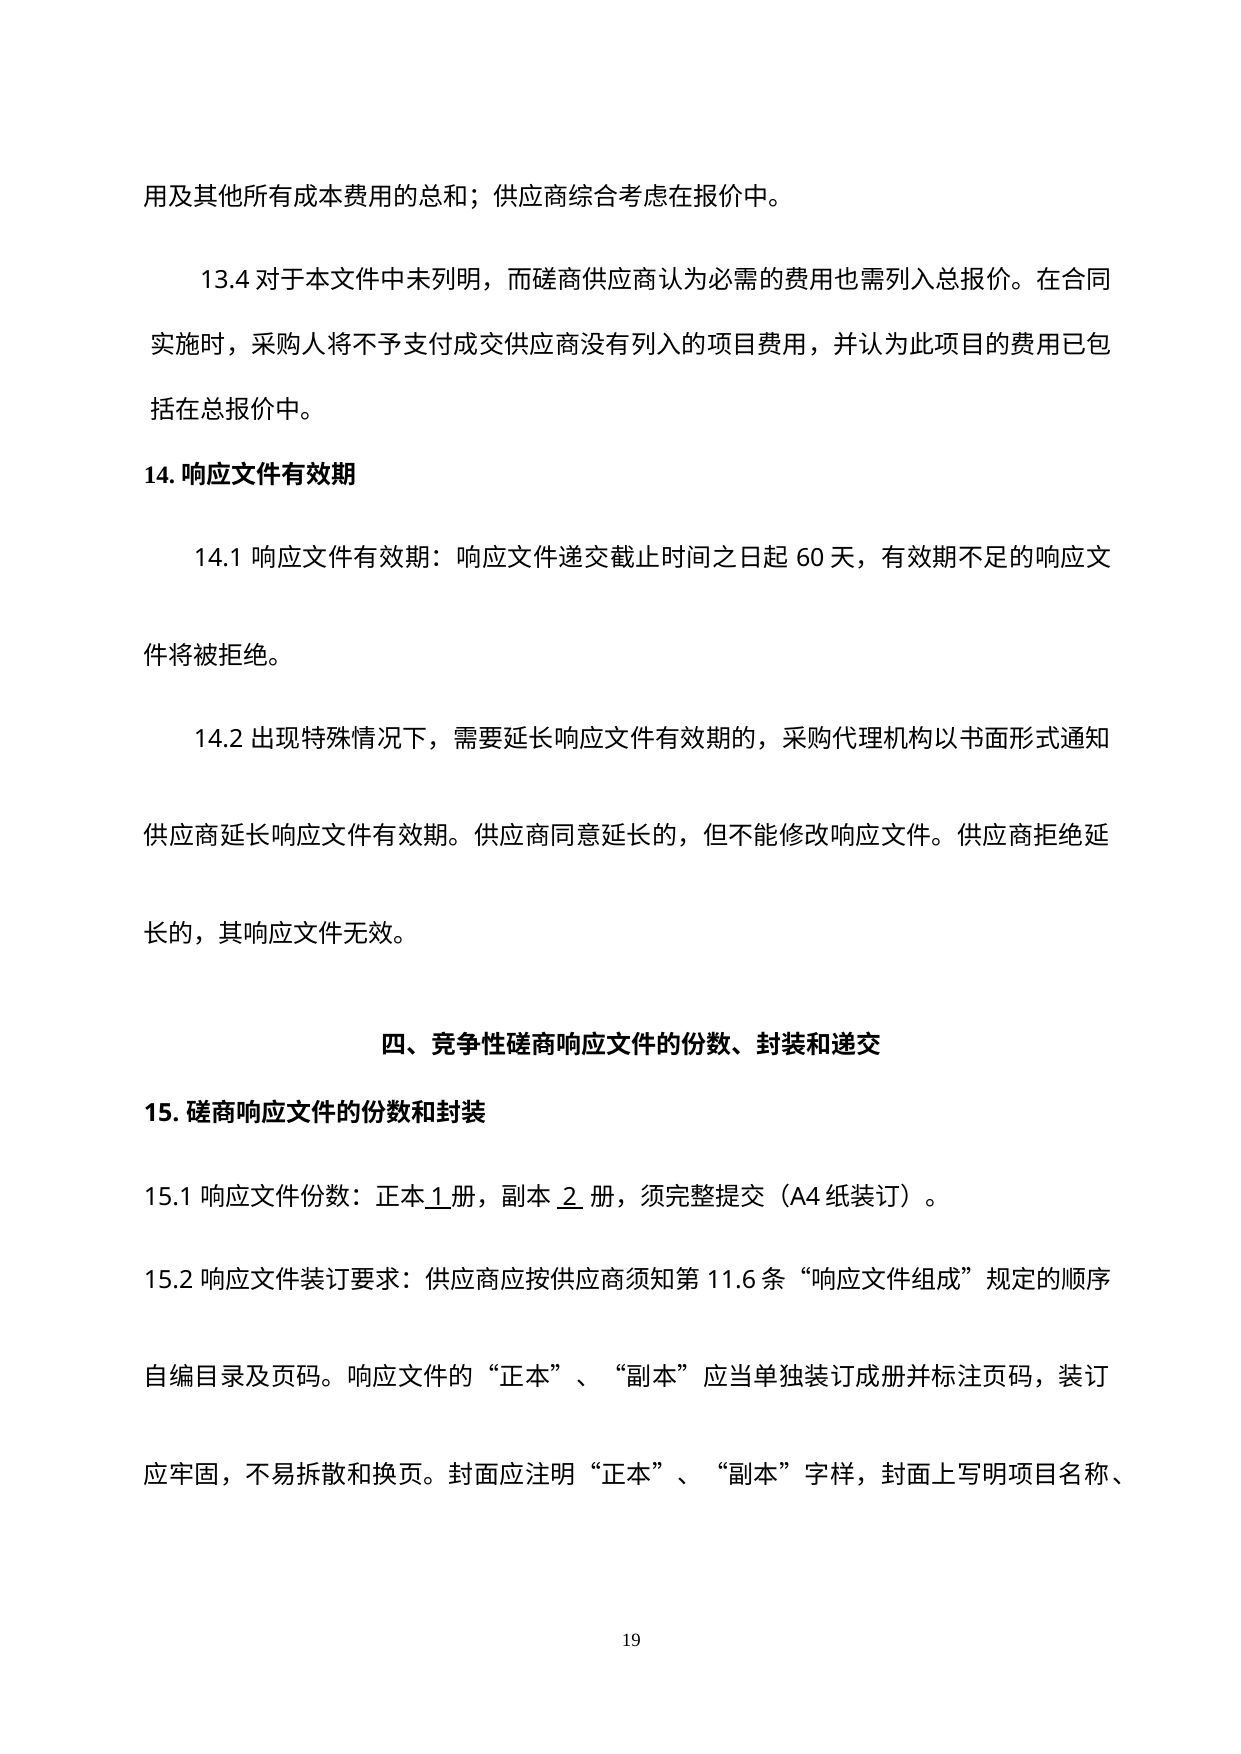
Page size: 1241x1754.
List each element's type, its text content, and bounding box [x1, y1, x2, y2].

text 15. 磋商响应文件的份数和封装 [144, 1078, 1112, 1143]
text 14.2 出现特殊情况下，需要延长响应文件有效期的，采购代理机构以书面形式通知供应商延长响应文件有效期。供应商同意延长的，但不能修改响应文件。供应商拒绝延长的，其响应文件无效。 [144, 704, 1112, 964]
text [144, 1245, 1112, 1505]
text 13.4对于本文件中未列明，而磋商供应商认为必需的费用也需列入总报价。在合同实施时，采购人将不予支付成交供应商没有列入的项目费用，并认为此项目的费用已包括在总报价中。 [150, 245, 1112, 440]
text 四、竞争性磋商响应文件的份数、封装和递交 [150, 1024, 1112, 1060]
text 14. 响应文件有效期 [144, 440, 1112, 505]
text 14.1 响应文件有效期：响应文件递交截止时间之日起60天，有效期不足的响应文件将被拒绝。 [144, 523, 1112, 686]
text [144, 162, 1112, 227]
text 15.1 响应文件份数：正本 1 册，副本 2 册，须完整提交（A4纸装订）。 [144, 1162, 1112, 1227]
